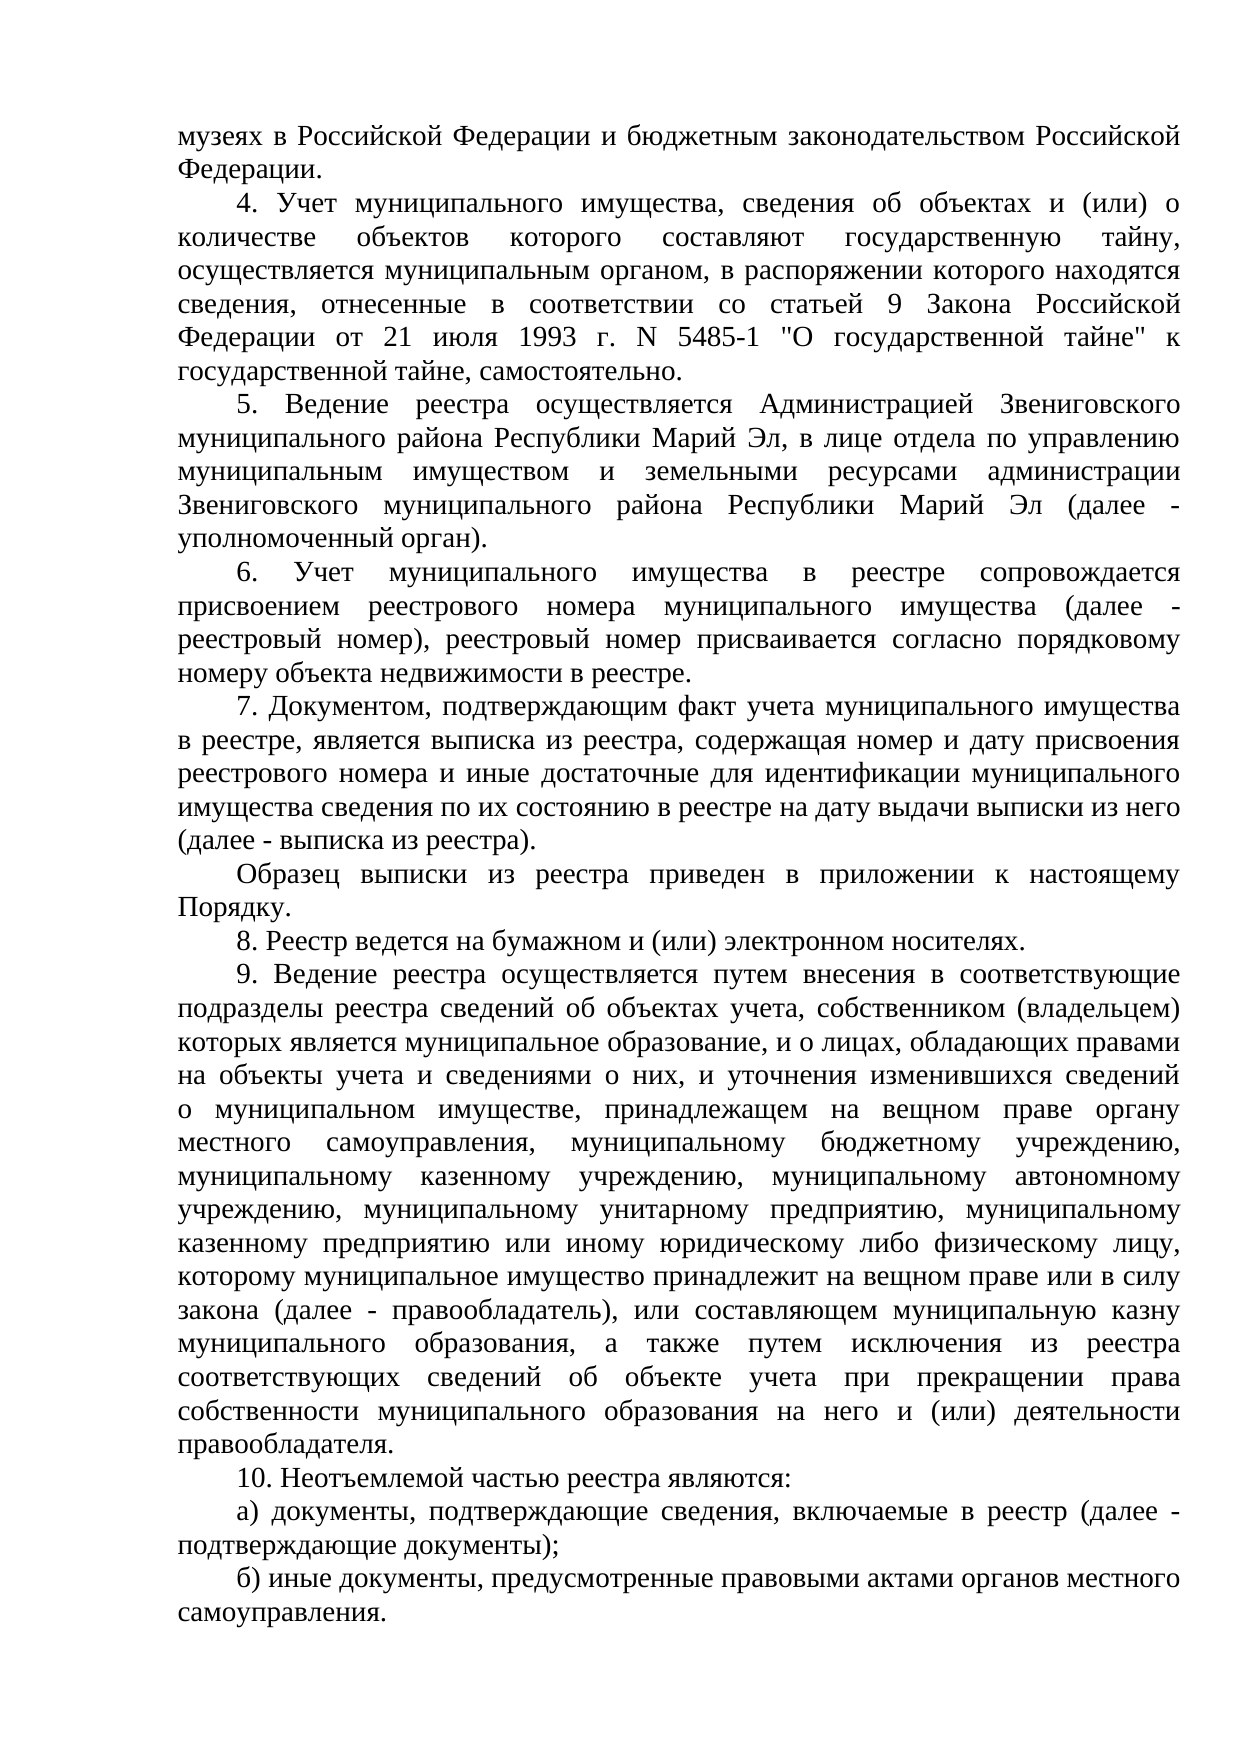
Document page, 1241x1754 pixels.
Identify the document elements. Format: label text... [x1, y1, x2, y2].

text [177, 118, 1181, 185]
text 4. Учет муниципального имущества, сведения об объектах и (или) о количестве объектов которого составляют государственную тайну, осуществляется муниципальным органом, в распоряжении которого находятся сведения, отнесенные в соответствии со статьей 9 Закона Российской Федерации от 21 июля 1993 г. N 5485-1 "О государственной тайне" к государственной тайне, самостоятельно. [177, 185, 1181, 386]
text 8. Реестр ведется на бумажном и (или) электронном носителях. [177, 923, 1181, 957]
text а) документы, подтверждающие сведения, включаемые в реестр (далее - подтверждающие документы); [177, 1493, 1181, 1560]
text б) иные документы, предусмотренные правовыми актами органов местного самоуправления. [177, 1560, 1181, 1627]
text 5. Ведение реестра осуществляется Администрацией Звениговского муниципального района Республики Марий Эл, в лице отдела по управлению муниципальным имуществом и земельными ресурсами администрации Звениговского муниципального района Республики Марий Эл (далее - уполномоченный орган). [177, 386, 1181, 554]
text 9. Ведение реестра осуществляется путем внесения в соответствующие подразделы реестра сведений об объектах учета, собственником (владельцем) которых является муниципальное образование, и о лицах, обладающих правами на объекты учета и сведениями о них, и уточнения изменившихся сведений о муниципальном имуществе, принадлежащем на вещном праве органу местного самоуправления, муниципальному бюджетному учреждению, муниципальному казенному учреждению, муниципальному автономному учреждению, муниципальному унитарному предприятию, муниципальному казенному предприятию или иному юридическому либо физическому лицу, которому муниципальное имущество принадлежит на вещном праве или в силу закона (далее - правообладатель), или составляющем муниципальную казну муниципального образования, а также путем исключения из реестра соответствующих сведений об объекте учета при прекращении права собственности муниципального образования на него и (или) деятельности правообладателя. [177, 957, 1181, 1460]
text 10. Неотъемлемой частью реестра являются: [177, 1460, 1181, 1493]
text Образец выписки из реестра приведен в приложении к настоящему Порядку. [177, 856, 1181, 923]
text 6. Учет муниципального имущества в реестре сопровождается присвоением реестрового номера муниципального имущества (далее - реестровый номер), реестровый номер присваивается согласно порядковому номеру объекта недвижимости в реестре. [177, 554, 1181, 688]
text 7. Документом, подтверждающим факт учета муниципального имущества в реестре, является выписка из реестра, содержащая номер и дату присвоения реестрового номера и иные достаточные для идентификации муниципального имущества сведения по их состоянию в реестре на дату выдачи выписки из него (далее - выписка из реестра). [177, 688, 1181, 856]
